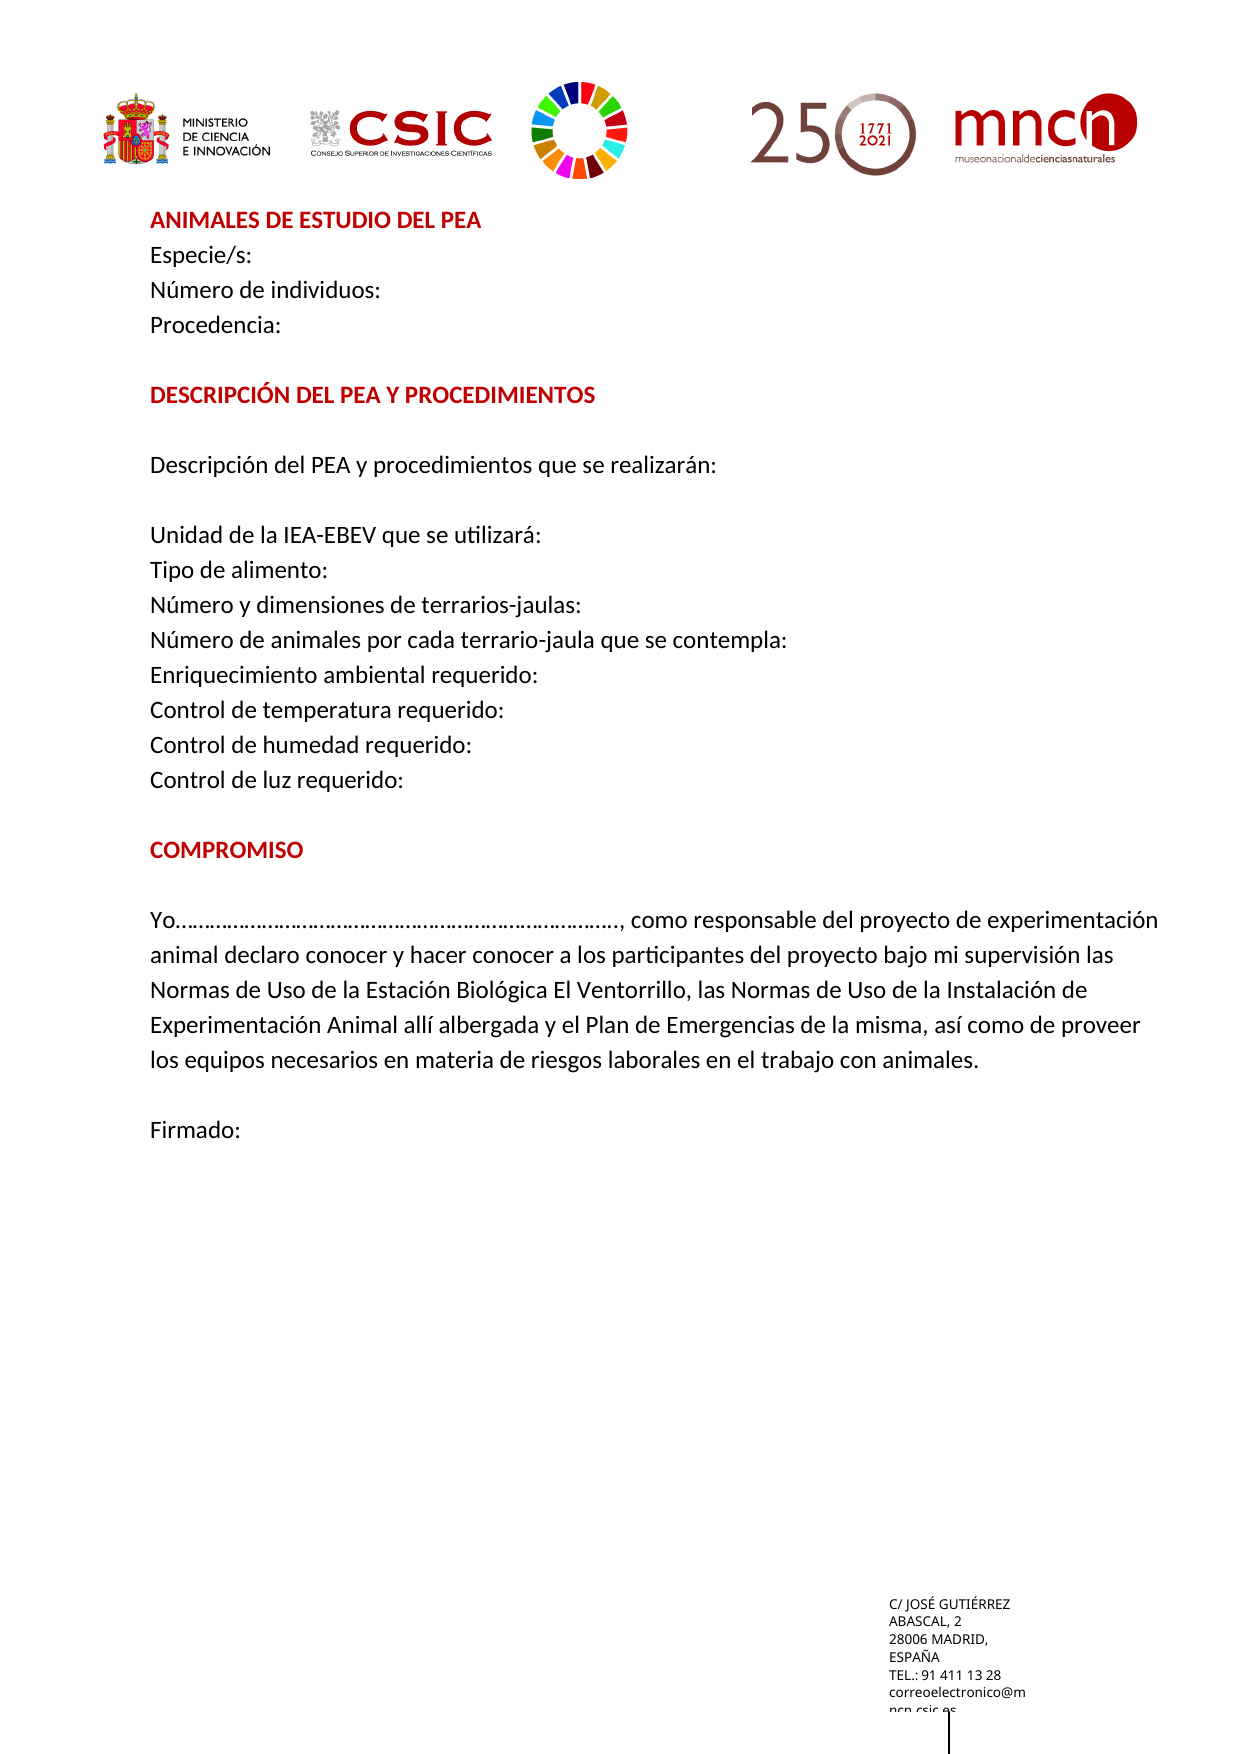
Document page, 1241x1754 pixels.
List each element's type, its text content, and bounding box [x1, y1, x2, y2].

list Especie/s: [150, 239, 1165, 270]
list Procedencia: [150, 309, 1165, 340]
list Número y dimensiones de terrarios-jaulas: [150, 589, 1165, 620]
list Firmado: [150, 1114, 1165, 1145]
picture [103, 82, 1137, 179]
list DESCRIPCIÓN DEL PEA Y PROCEDIMIENTOS [150, 379, 1165, 410]
list Control de temperatura requerido: [150, 694, 1165, 725]
list Descripción del PEA y procedimientos que se realizarán: [150, 449, 1165, 480]
list ANIMALES DE ESTUDIO DEL PEA [150, 204, 1165, 235]
list Tipo de alimento: [150, 554, 1165, 585]
list Número de individuos: [150, 274, 1165, 305]
list Unidad de la IEA-EBEV que se utilizará: [150, 519, 1165, 550]
list COMPROMISO [150, 834, 1165, 865]
list Yo………………………………………………………………….., como responsable del proyecto de experimentación animal declaro conocer y hacer conocer a los participantes del proyecto bajo mi supervisión las Normas de Uso de la Estación Biológica El Ventorrillo, las Normas de Uso de la Instalación de Experimentación Animal allí albergada y el Plan de Emergencias de la misma, así como de proveer los equipos necesarios en materia de riesgos laborales en el trabajo con animales. [150, 904, 1165, 1075]
list Control de luz requerido: [150, 764, 1165, 795]
list Número de animales por cada terrario-jaula que se contempla: [150, 624, 1165, 655]
list Control de humedad requerido: [150, 729, 1165, 760]
list Enriquecimiento ambiental requerido: [150, 659, 1165, 690]
